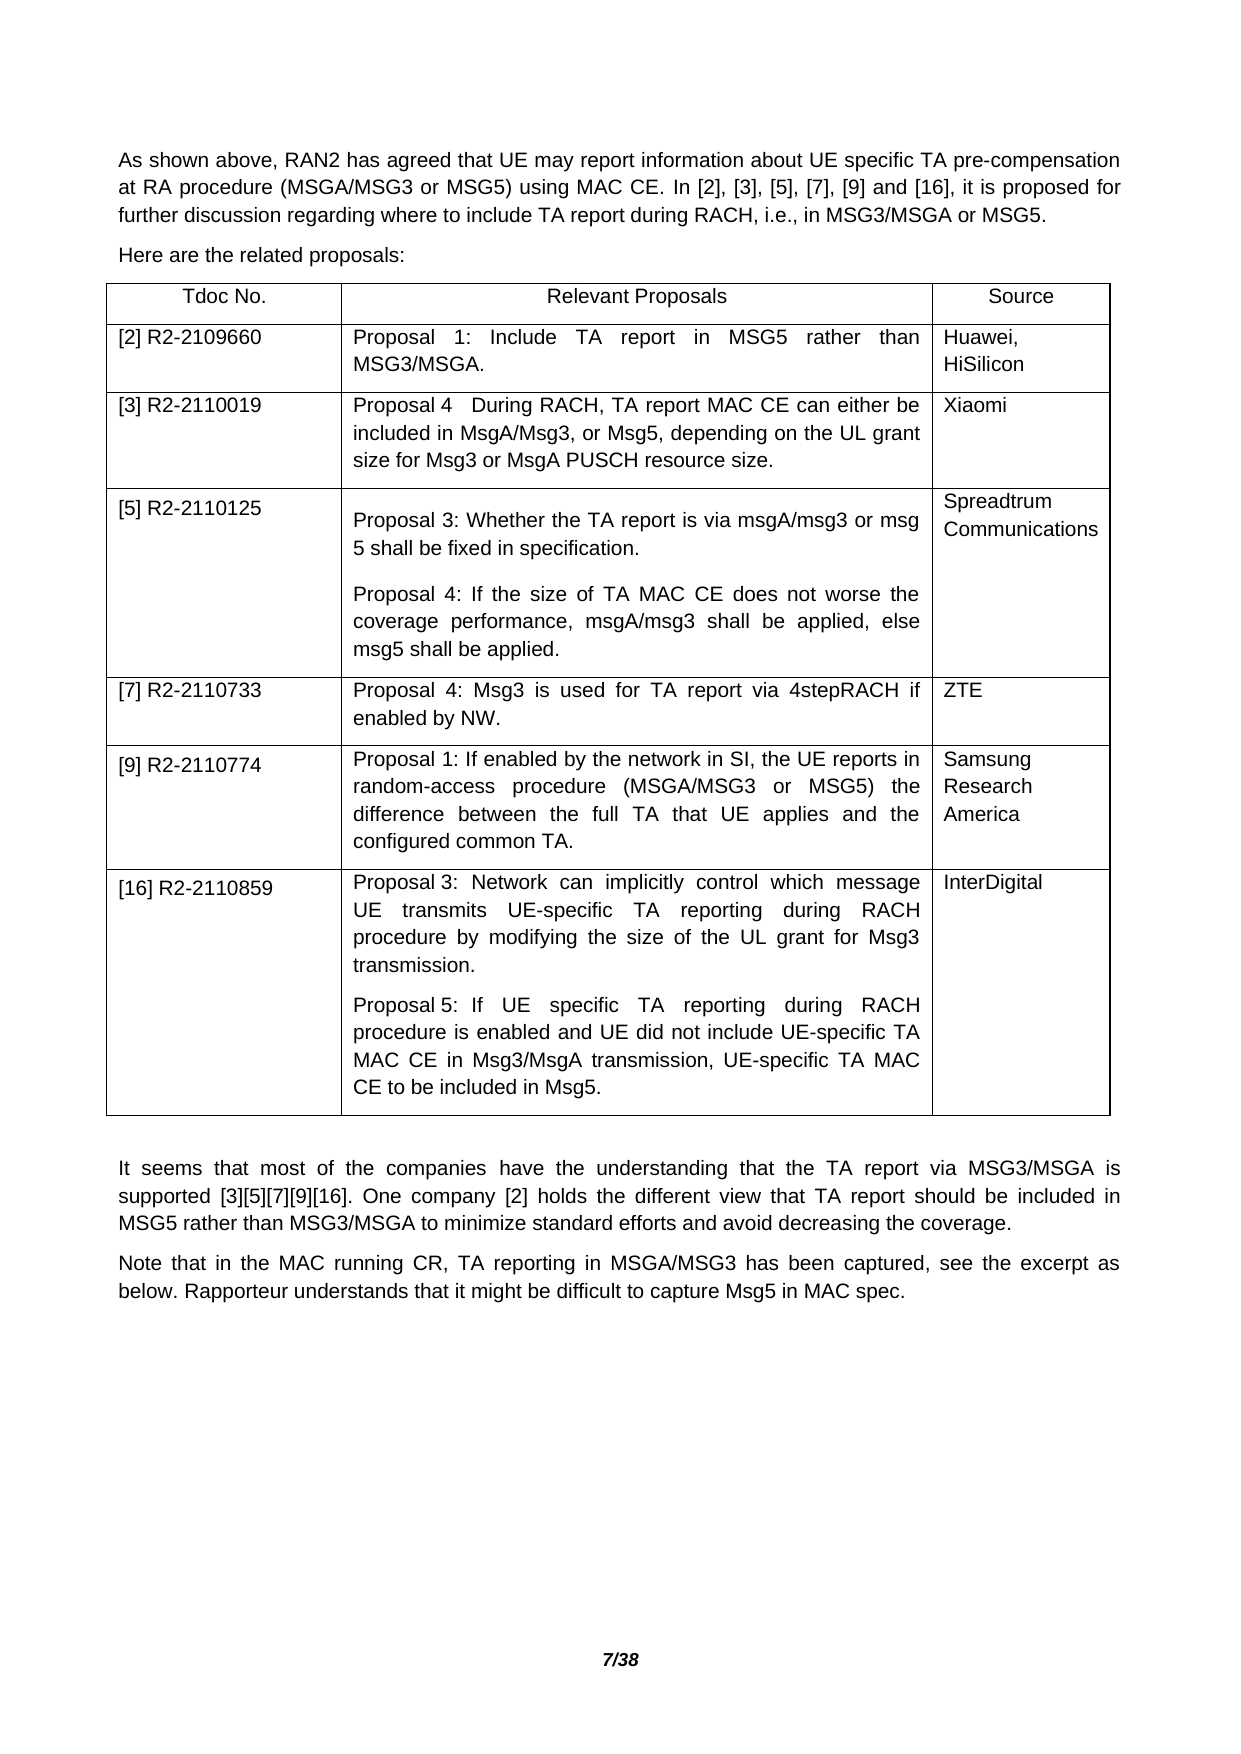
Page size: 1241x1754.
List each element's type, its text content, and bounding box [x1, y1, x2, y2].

text Here are the related proposals: [118, 243, 1122, 267]
text As shown above, RAN2 has agreed that UE may report information about UE specific TA pre-compensation at RA procedure (MSGA/MSG3 or MSG5) using MAC CE. In [2], [3], [5], [7], [9] and [16], it is proposed for further discussion regarding where to include TA report during RACH, i.e., in MSG3/MSGA or MSG5. [118, 148, 1122, 227]
table_cell [2] R2-2109660 [107, 325, 341, 392]
table_cell Spreadtrum Communications [933, 489, 1109, 677]
table_cell [3] R2-2110019 [107, 393, 341, 488]
table_cell Proposal 1: Include TA report in MSG5 rather than MSG3/MSGA. [342, 325, 932, 392]
table_header Relevant Proposals [342, 284, 932, 324]
table_cell ZTE [933, 678, 1109, 745]
table_cell Xiaomi [933, 393, 1109, 488]
text Note that in the MAC running CR, TA reporting in MSGA/MSG3 has been captured, see the excerpt as below. Rapporteur understands that it might be difficult to capture Msg5 in MAC spec. [118, 1251, 1122, 1302]
table_cell Proposal 4 During RACH, TA report MAC CE can either be included in MsgA/Msg3, or Msg5, depending on the UL grant size for Msg3 or MsgA PUSCH resource size. [342, 393, 932, 488]
table_cell Proposal 4: Msg3 is used for TA report via 4stepRACH if enabled by NW. [342, 678, 932, 745]
table_cell Proposal 3: Network can implicitly control which message UE transmits UE-specific TA reporting during RACH procedure by modifying the size of the UL grant for Msg3 transmission. Proposal 5: If UE specific TA reporting during RACH procedure is enabled and UE did not include UE-specific TA MAC CE in Msg3/MsgA transmission, UE-specific TA MAC CE to be included in Msg5. [342, 870, 932, 1115]
table_cell [7] R2-2110733 [107, 678, 341, 745]
table_cell Huawei, HiSilicon [933, 325, 1109, 392]
table_cell Proposal 3: Whether the TA report is via msgA/msg3 or msg 5 shall be fixed in specification. Proposal 4: If the size of TA MAC CE does not worse the coverage performance, msgA/msg3 shall be applied, else msg5 shall be applied. [342, 489, 932, 677]
table_header Tdoc No. [107, 284, 341, 324]
table_cell [9] R2-2110774 [107, 746, 341, 869]
table_cell Proposal 1: If enabled by the network in SI, the UE reports in random-access procedure (MSGA/MSG3 or MSG5) the difference between the full TA that UE applies and the configured common TA. [342, 746, 932, 869]
text It seems that most of the companies have the understanding that the TA report via MSG3/MSGA is supported [3][5][7][9][16]. One company [2] holds the different view that TA report should be included in MSG5 rather than MSG3/MSGA to minimize standard efforts and avoid decreasing the coverage. [118, 1156, 1122, 1235]
table_cell Samsung Research America [933, 746, 1109, 869]
table_header Source [933, 284, 1109, 324]
table_cell InterDigital [933, 870, 1109, 1115]
table_cell [5] R2-2110125 [107, 489, 341, 677]
table_cell [16] R2-2110859 [107, 870, 341, 1115]
